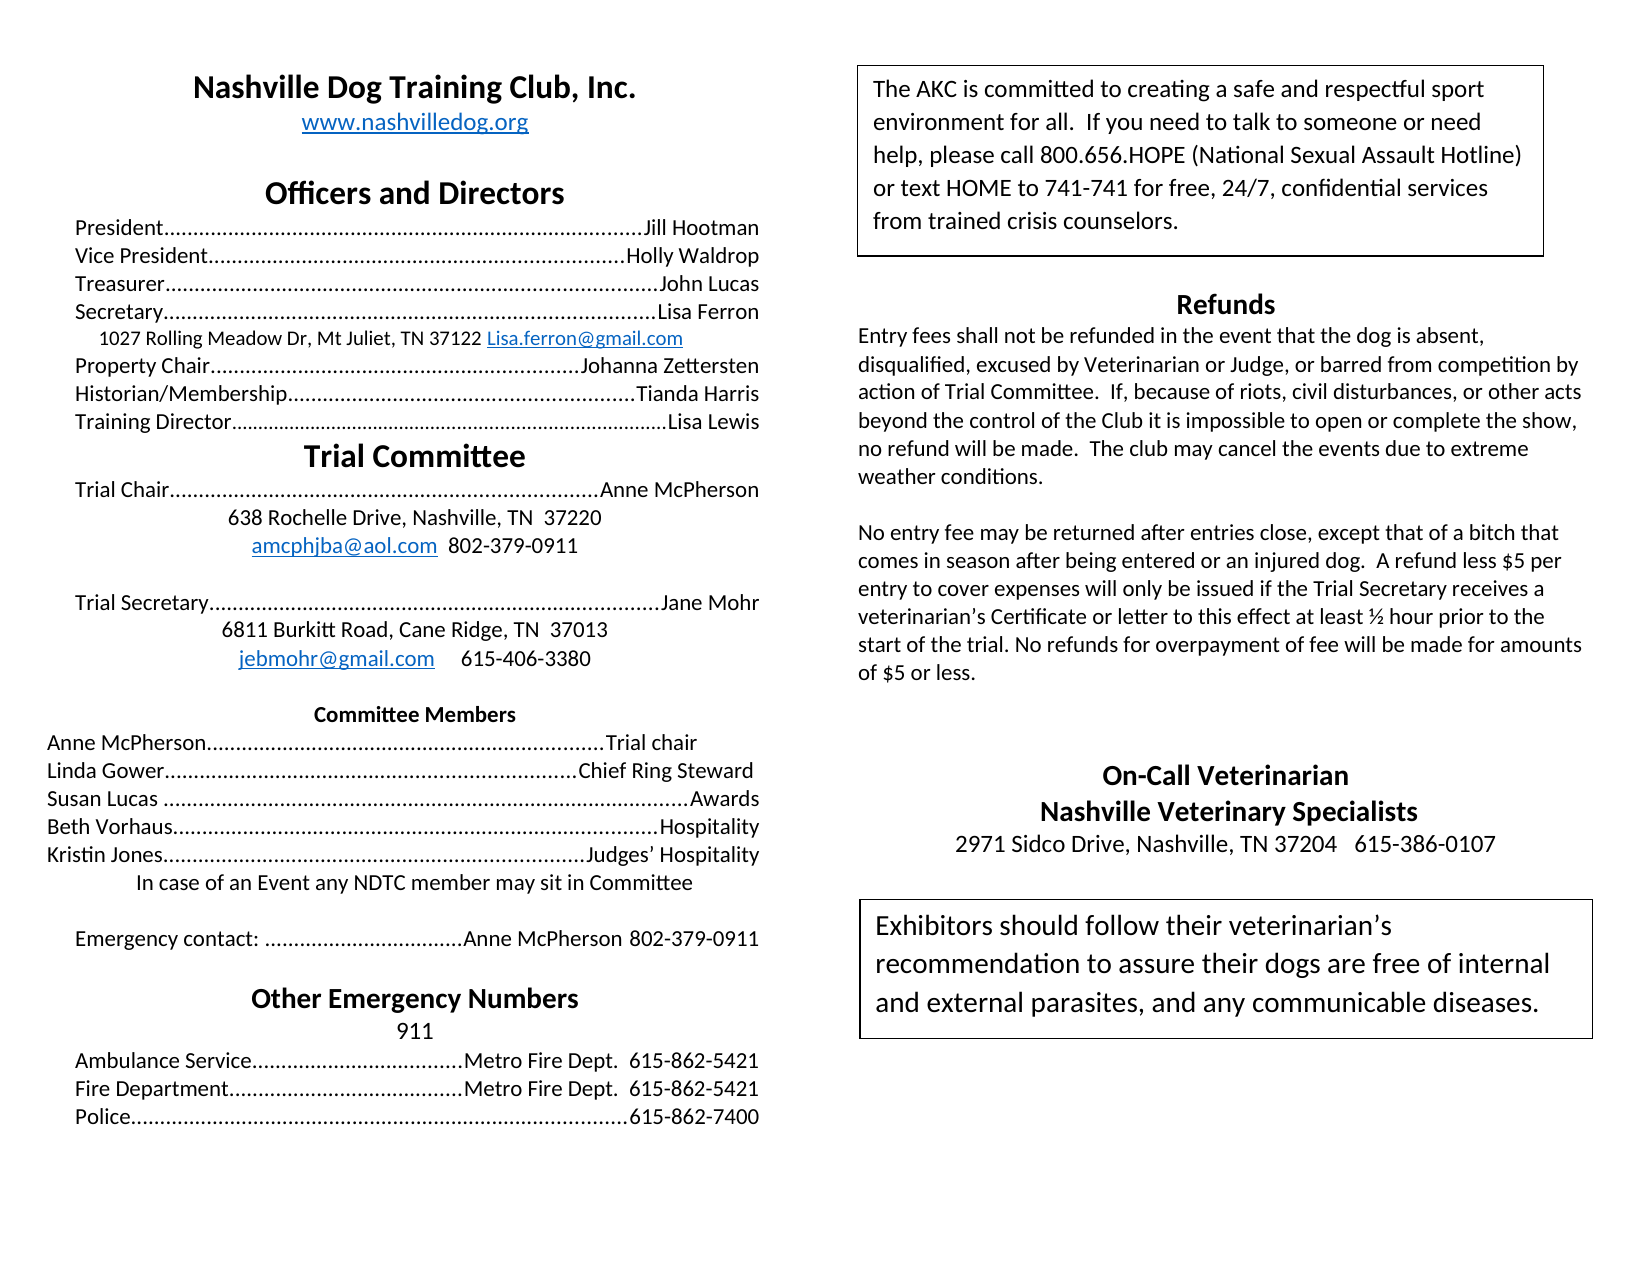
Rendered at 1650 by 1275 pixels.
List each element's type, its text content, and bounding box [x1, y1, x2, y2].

text President Jill Hootman [47, 213, 783, 241]
text 6811 Burkitt Road, Cane Ridge, TN 37013 [47, 616, 783, 644]
text On-Call Veterinarian [858, 757, 1594, 793]
text Anne McPherson Trial chair [47, 728, 783, 756]
text Ambulance Service Metro Fire Dept. 615-862-5421 [47, 1046, 783, 1074]
text amcphjba@aol.com 802-379-0911 [47, 532, 783, 559]
text 911 [47, 1016, 783, 1046]
text Police 615-862-7400 [47, 1102, 783, 1130]
text www.nashvilledog.org [47, 106, 783, 137]
text jebmohr@gmail.com 615-406-3380 [47, 644, 783, 672]
text Officers and Directors [47, 172, 783, 213]
text Emergency contact: Anne McPherson 802-379-0911 [47, 924, 783, 952]
text Nashville Dog Training Club, Inc. [47, 66, 783, 106]
text Committee Members [47, 700, 783, 728]
text Fire Department Metro Fire Dept. 615-862-5421 [47, 1074, 783, 1102]
text No entry fee may be returned after entries close, except that of a bitch that comes in season after being entered or an injured dog. A refund less $5 per entry to cover expenses will only be issued if the Trial Secretary receives a veterinarian’s Certificate or letter to this effect at least ½ hour prior to the start of the trial. No refunds for overpayment of fee will be made for amounts of $5 or less. [858, 518, 1594, 686]
text 1027 Rolling Meadow Dr, Mt Juliet, TN 37122 Lisa.ferron@gmail.com [47, 325, 783, 351]
text Kristin Jones Judges’ Hospitality [47, 840, 783, 868]
text Vice President Holly Waldrop Treasurer John Lucas Secretary Lisa Ferron [47, 241, 783, 325]
text 638 Rochelle Drive, Nashville, TN 37220 [47, 503, 783, 532]
text Nashville Veterinary Specialists [858, 793, 1594, 828]
text Training Director Lisa Lewis [47, 407, 783, 435]
text Refunds [858, 121, 1594, 322]
text Historian/Membership Tianda Harris [47, 379, 783, 407]
text Susan Lucas Awards [47, 784, 783, 812]
text Entry fees shall not be refunded in the event that the dog is absent, disqualified, excused by Veterinarian or Judge, or barred from competition by action of Trial Committee. If, because of riots, civil disturbances, or other acts beyond the control of the Club it is impossible to open or complete the show, no refund will be made. The club may cancel the events due to extreme weather conditions. [858, 322, 1594, 490]
text Property Chair Johanna Zettersten [47, 351, 783, 379]
text Beth Vorhaus Hospitality [47, 812, 783, 840]
text 2971 Sidco Drive, Nashville, TN 37204 615-386-0107 [858, 828, 1594, 859]
text Linda Gower Chief Ring Steward [47, 756, 783, 784]
text In case of an Event any NDTC member may sit in Committee [47, 868, 783, 896]
text Trial Committee [47, 435, 783, 476]
text Trial Secretary Jane Mohr [47, 588, 783, 616]
text Other Emergency Numbers [47, 980, 783, 1016]
text Trial Chair Anne McPherson [47, 476, 783, 503]
